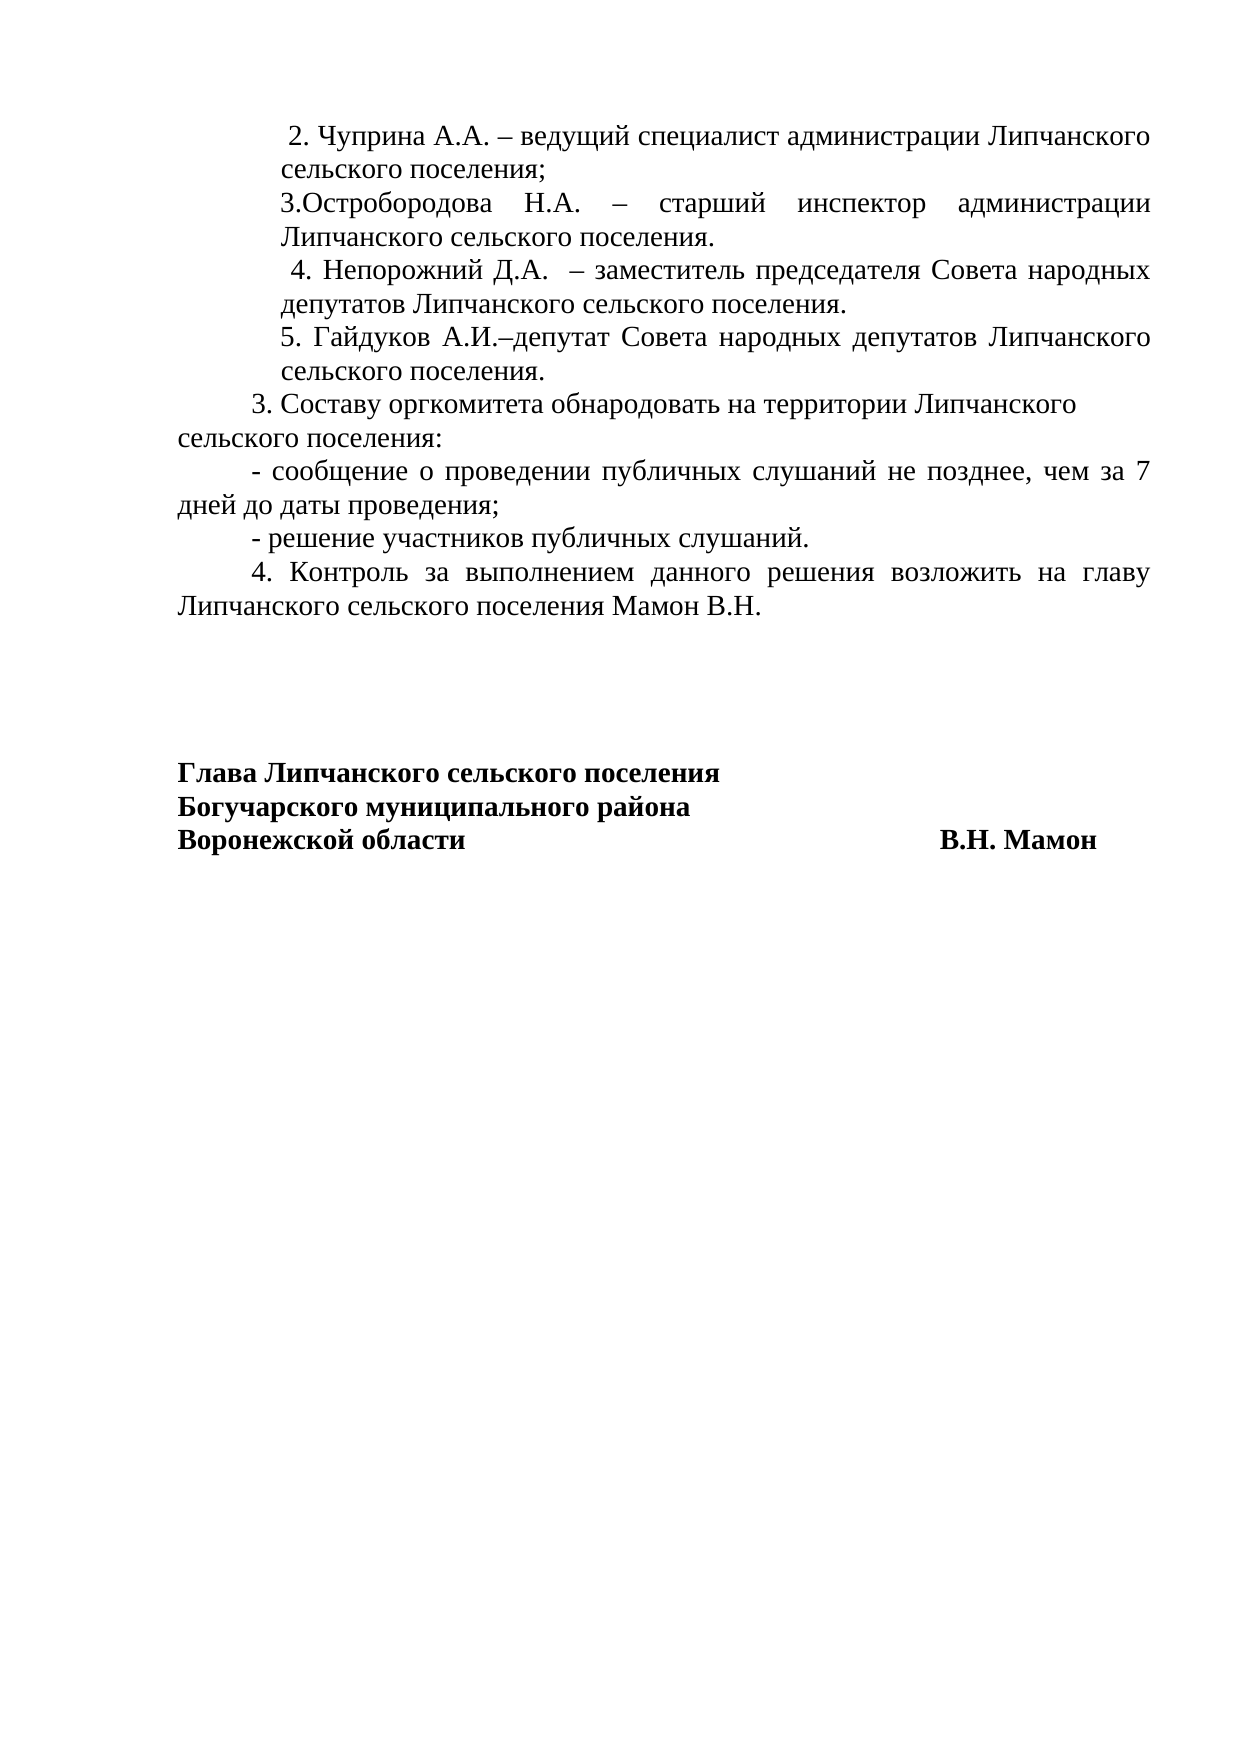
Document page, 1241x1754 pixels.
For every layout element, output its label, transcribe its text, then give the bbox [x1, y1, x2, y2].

text Воронежской области В.Н. Мамон [177, 822, 1152, 856]
text 3.Остробородова Н.А. – старший инспектор администрации Липчанского сельского поселения. [280, 185, 1152, 252]
text 4. Непорожний Д.А. – заместитель председателя Совета народных депутатов Липчанского сельского поселения. [280, 252, 1152, 319]
text 3. Составу оргкомитета обнародовать на территории Липчанского [177, 386, 1152, 420]
text 4. Контроль за выполнением данного решения возложить на главу Липчанского сельского поселения Мамон В.Н. [177, 554, 1152, 621]
text сельского поселения: [177, 420, 1152, 453]
text 2. Чуприна А.А. – ведущий специалист администрации Липчанского сельского поселения; [280, 118, 1152, 185]
text 5. Гайдуков А.И.–депутат Совета народных депутатов Липчанского сельского поселения. [280, 319, 1152, 386]
text - сообщение о проведении публичных слушаний не позднее, чем за 7 дней до даты проведения; [177, 453, 1152, 521]
text - решение участников публичных слушаний. [177, 521, 1152, 554]
text Глава Липчанского сельского поселения [177, 755, 1152, 789]
text Богучарского муниципального района [177, 789, 1152, 822]
